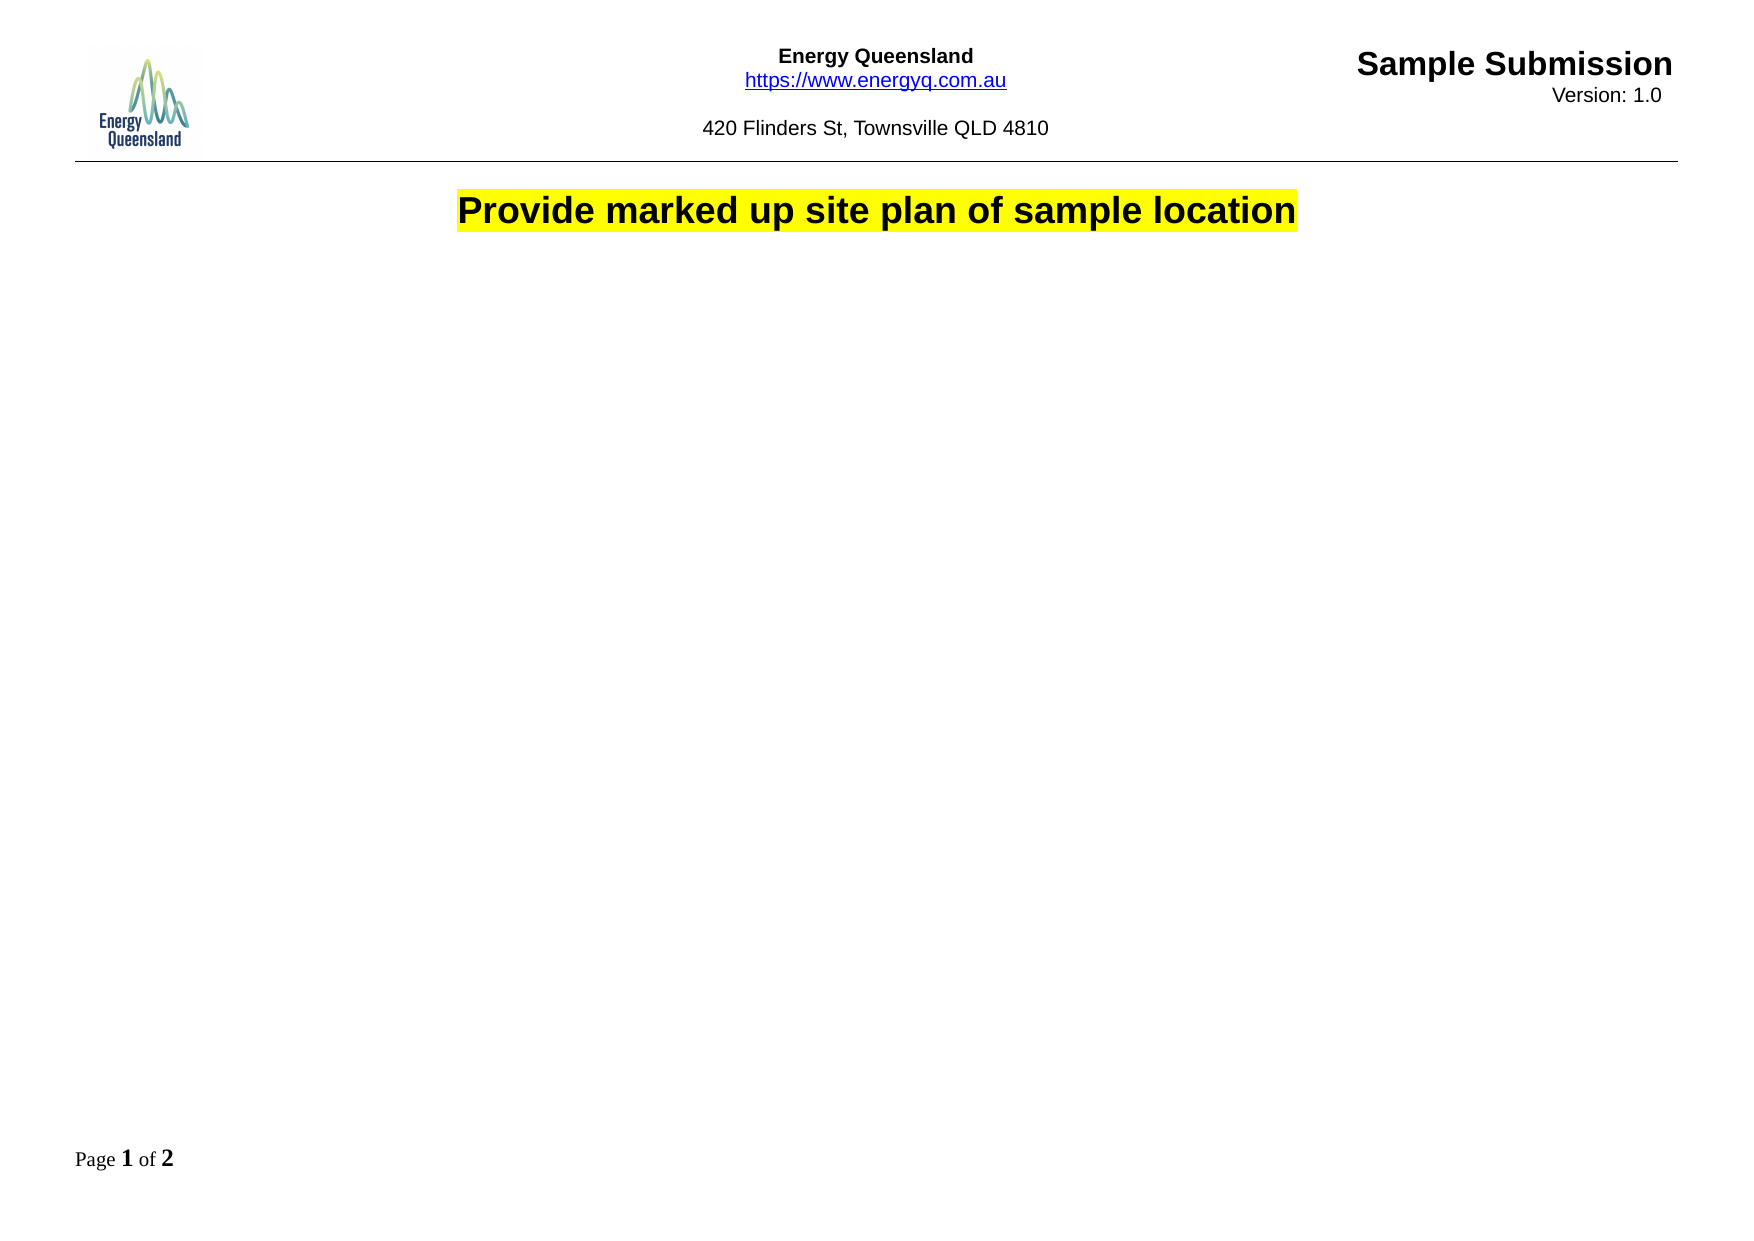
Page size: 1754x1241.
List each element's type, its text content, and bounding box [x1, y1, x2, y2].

picture [86, 44, 204, 161]
text Provide marked up site plan of sample location [75, 188, 1679, 232]
